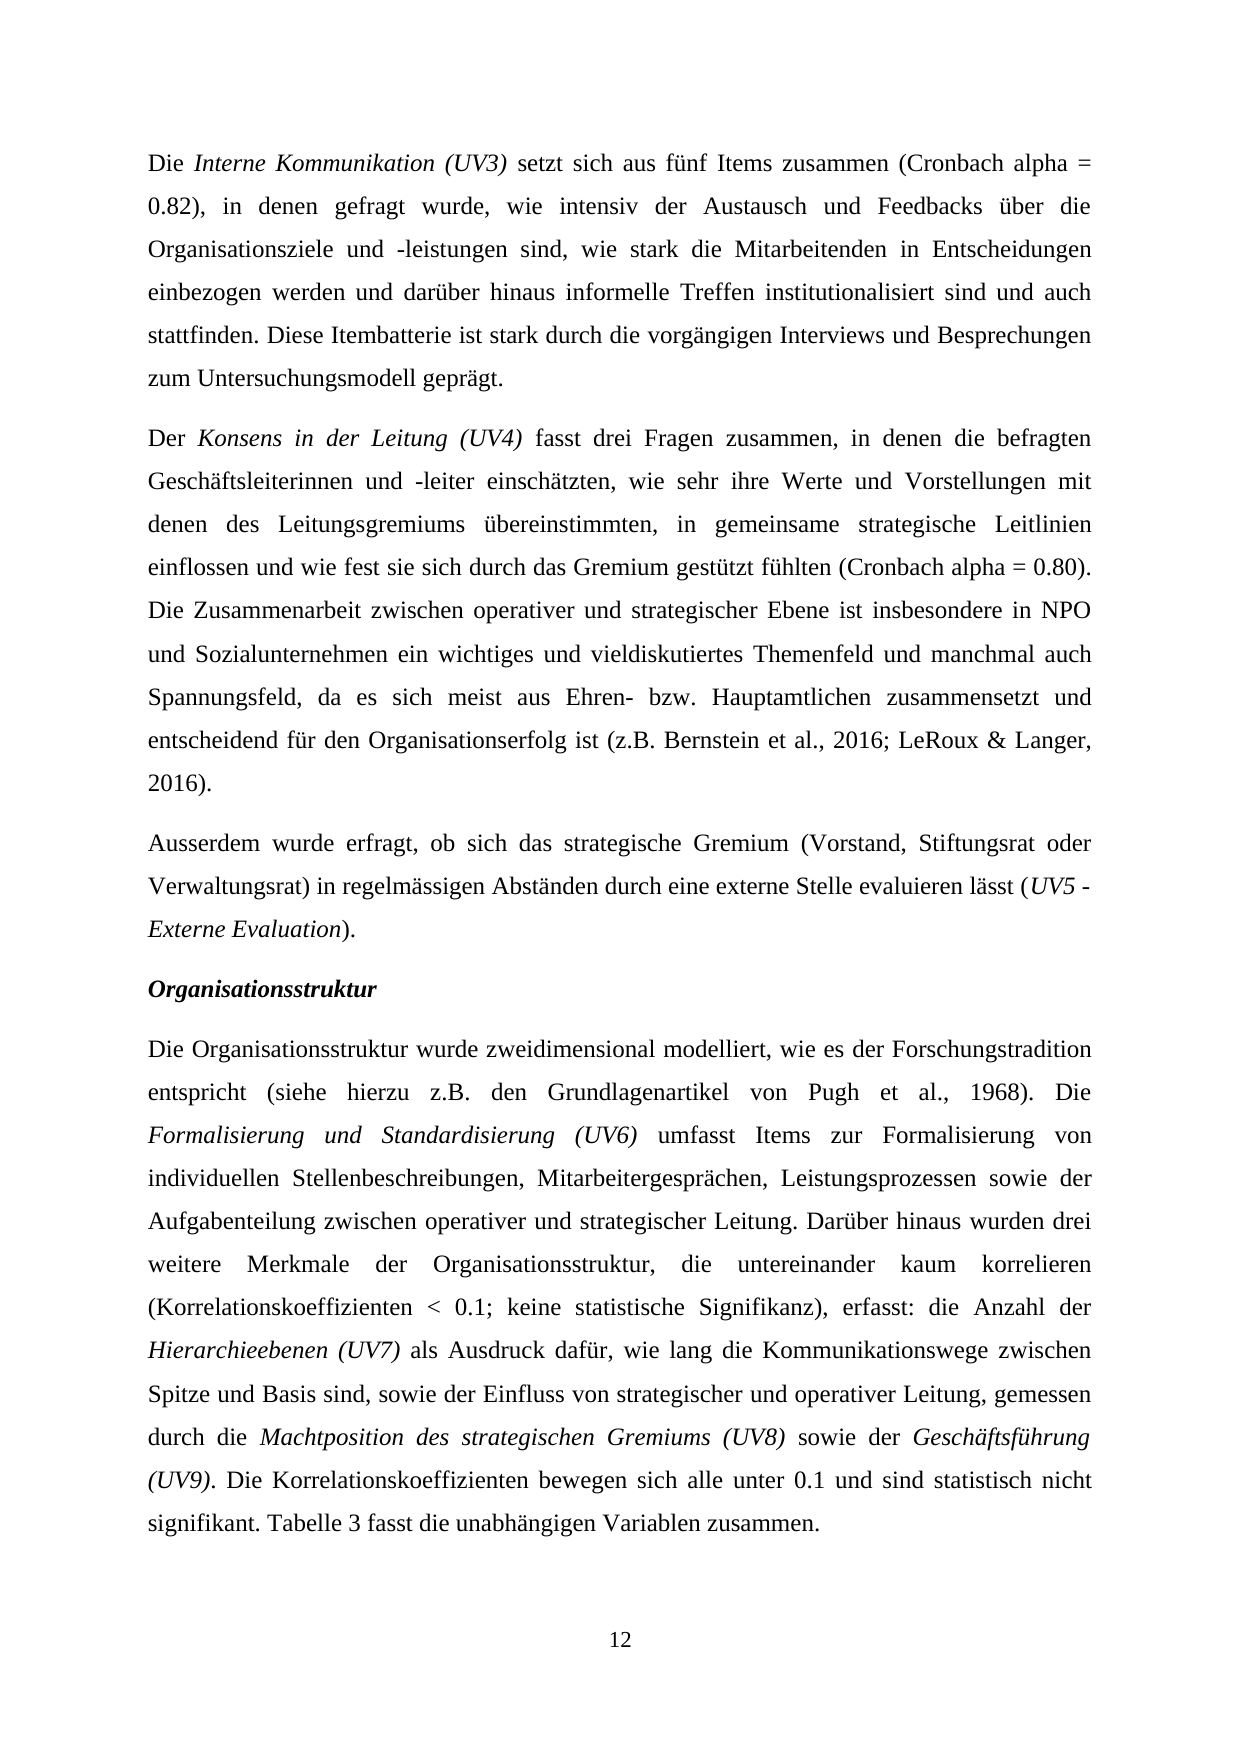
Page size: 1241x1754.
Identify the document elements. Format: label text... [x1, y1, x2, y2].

text Ausserdem wurde erfragt, ob sich das strategische Gremium (Vorstand, Stiftungsrat oder Verwaltungsrat) in regelmässigen Abständen durch eine externe Stelle evaluieren lässt (UV5 - Externe Evaluation). [148, 828, 1092, 943]
text Der Konsens in der Leitung (UV4) fasst drei Fragen zusammen, in denen die befragten Geschäftsleiterinnen und -leiter einschätzten, wie sehr ihre Werte und Vorstellungen mit denen des Leitungsgremiums übereinstimmten, in gemeinsame strategische Leitlinien einflossen und wie fest sie sich durch das Gremium gestützt fühlten (Cronbach alpha = 0.80). Die Zusammenarbeit zwischen operativer und strategischer Ebene ist insbesondere in NPO und Sozialunternehmen ein wichtiges und vieldiskutiertes Themenfeld und manchmal auch Spannungsfeld, da es sich meist aus Ehren- bzw. Hauptamtlichen zusammensetzt und entscheidend für den Organisationserfolg ist (z.B. Bernstein et al., 2016; LeRoux & Langer, 2016). [148, 423, 1092, 797]
text Die Organisationsstruktur wurde zweidimensional modelliert, wie es der Forschungstradition entspricht (siehe hierzu z.B. den Grundlagenartikel von Pugh et al., 1968). Die Formalisierung und Standardisierung (UV6) umfasst Items zur Formalisierung von individuellen Stellenbeschreibungen, Mitarbeitergesprächen, Leistungsprozessen sowie der Aufgabenteilung zwischen operativer und strategischer Leitung. Darüber hinaus wurden drei weitere Merkmale der Organisationsstruktur, die untereinander kaum korrelieren (Korrelationskoeffizienten < 0.1; keine statistische Signifikanz), erfasst: die Anzahl der Hierarchieebenen (UV7) als Ausdruck dafür, wie lang die Kommunikationswege zwischen Spitze und Basis sind, sowie der Einfluss von strategischer und operativer Leitung, gemessen durch die Machtposition des strategischen Gremiums (UV8) sowie der Geschäftsführung (UV9). Die Korrelationskoeffizienten bewegen sich alle unter 0.1 und sind statistisch nicht signifikant. Tabelle 3 fasst die unabhängigen Variablen zusammen. [148, 1034, 1092, 1537]
text Organisationsstruktur [148, 974, 1092, 1003]
text Die Interne Kommunikation (UV3) setzt sich aus fünf Items zusammen (Cronbach alpha = 0.82), in denen gefragt wurde, wie intensiv der Austausch und Feedbacks über die Organisationsziele und -leistungen sind, wie stark die Mitarbeitenden in Entscheidungen einbezogen werden und darüber hinaus informelle Treffen institutionalisiert sind und auch stattfinden. Diese Itembatterie ist stark durch die vorgängigen Interviews und Besprechungen zum Untersuchungsmodell geprägt. [148, 148, 1092, 392]
